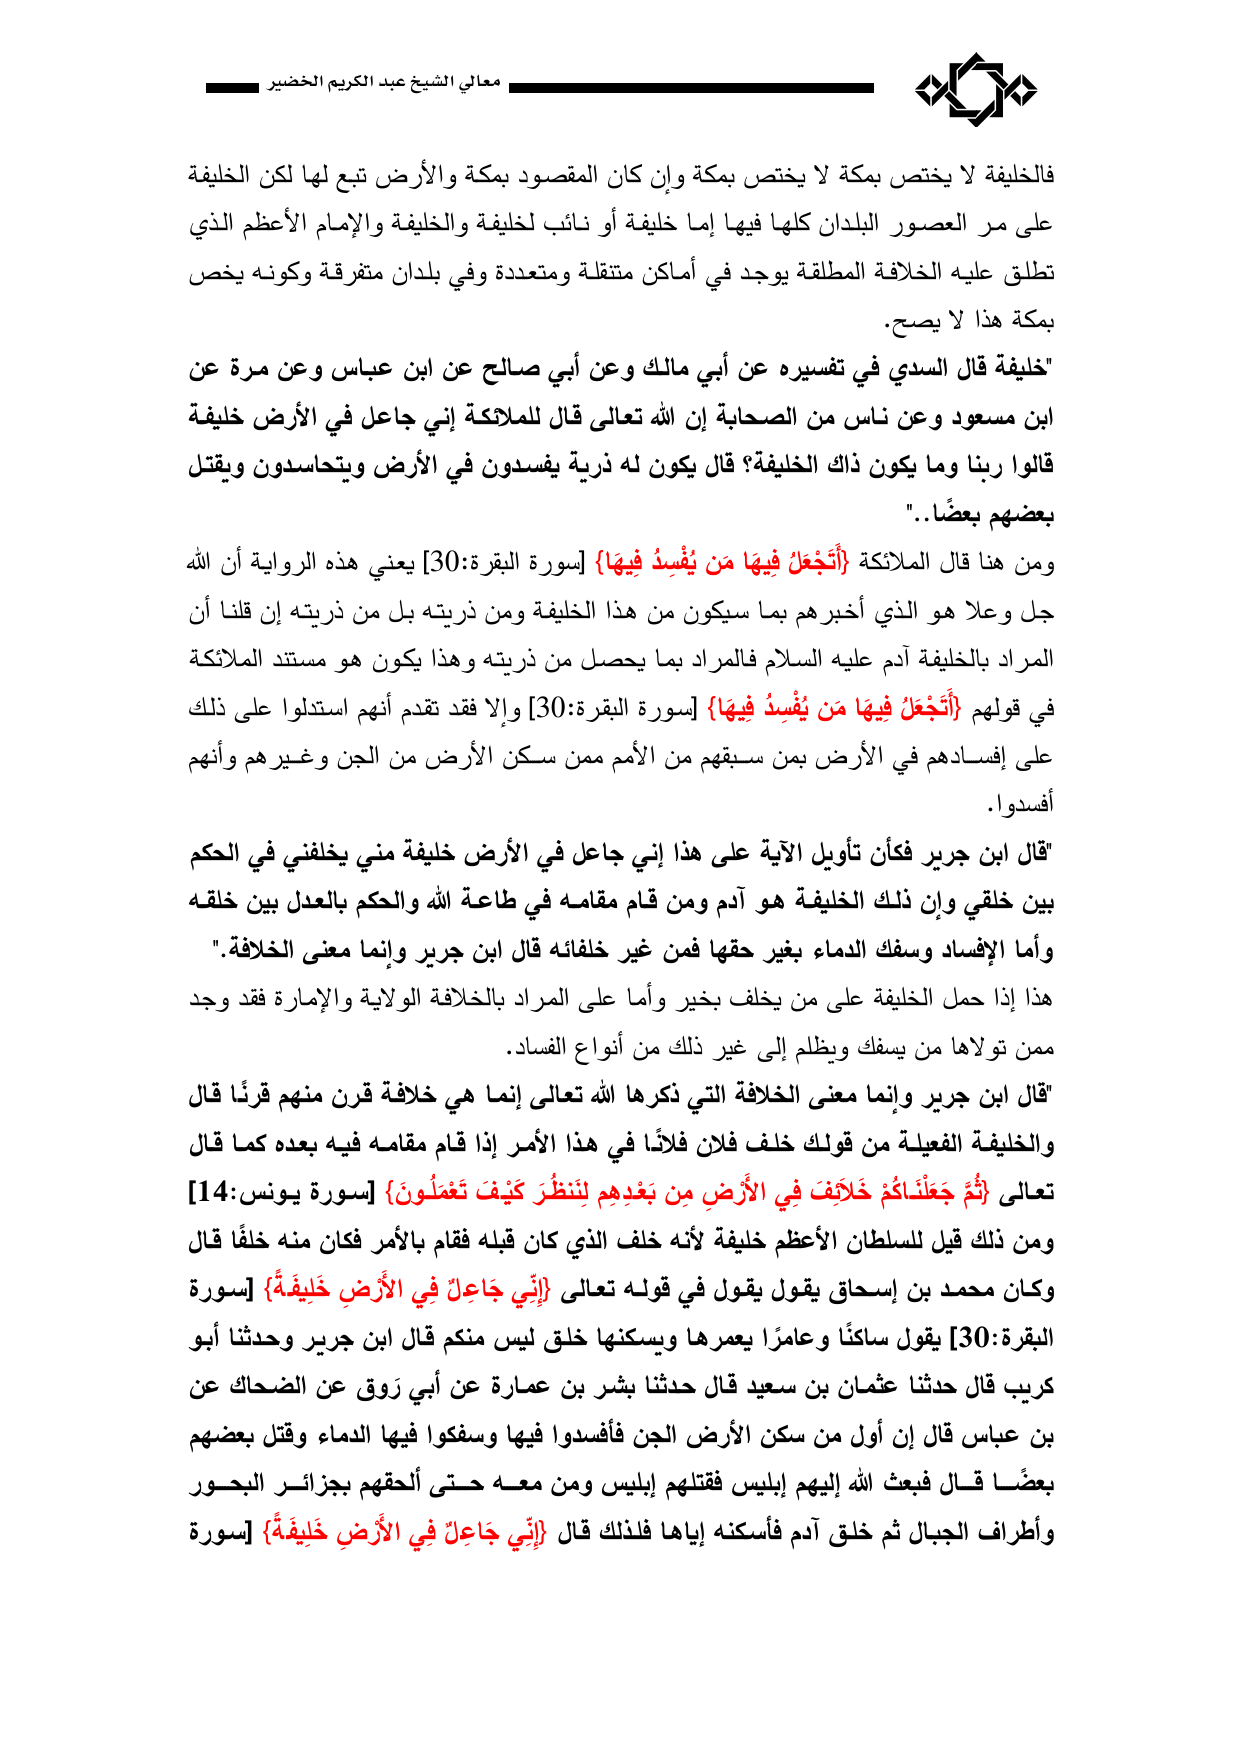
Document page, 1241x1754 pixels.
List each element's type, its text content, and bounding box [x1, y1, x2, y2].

text فالخليفة لا يختص بمكة لا يختص بمكة وإن كان المقصود بمكة والأرض تبع لها لكن الخليفة على مر العصور البلدان كلها فيها إما خليفة أو نائب لخليفة والخليفة والإمام الأعظم الذي تطلق عليه الخلافة المطلقة يوجد في أماكن متنقلة ومتعددة وفي بلدان متفرقة وكونه يخص بمكة هذا لا يصح. [187, 150, 1053, 343]
text "قال ابن جرير فكأن تأويل الآية على هذا إني جاعل في الأرض خليفة مني يخلفني في الحكم بين خلقي وإن ذلك الخليفة هو آدم ومن قام مقامه في طاعة الله والحكم بالعدل بين خلقه وأما الإفساد وسفك الدماء بغير حقها فمن غير خلفائه قال ابن جرير وإنما معنى الخلافة." [187, 828, 1053, 973]
text هذا إذا حمل الخليفة على من يخلف بخير وأما على المراد بالخلافة الولاية والإمارة فقد وجد ممن تولاها من يسفك ويظلم إلى غير ذلك من أنواع الفساد. [187, 973, 1053, 1070]
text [187, 1070, 1053, 1556]
text "خليفة قال السدي في تفسيره عن أبي مالك وعن أبي صالح عن ابن عباس وعن مرة عن ابن مسعود وعن ناس من الصحابة إن الله تعالى قال للملائكة إني جاعل في الأرض خليفة قالوا ربنا وما يكون ذاك الخليفة؟ قال يكون له ذرية يفسدون في الأرض ويتحاسدون ويقتل بعضهم بعضًا.." [187, 343, 1053, 537]
text ومن هنا قال الملائكة {أَتَجْعَلُ فِيهَا مَن يُفْسِدُ فِيهَا} [سورة البقرة:30] يعني هذه الرواية أن الله جل وعلا هو الذي أخبرهم بما سيكون من هذا الخليفة ومن ذريته بل من ذريته إن قلنا أن المراد بالخليفة آدم عليه السلام فالمراد بما يحصل من ذريته وهذا يكون هو مستند الملائكة في قولهم {أَتَجْعَلُ فِيهَا مَن يُفْسِدُ فِيهَا} [سورة البقرة:30] وإلا فقد تقدم أنهم استدلوا على ذلك على إفسادهم في الأرض بمن سبقهم من الأمم ممن سكن الأرض من الجن وغيرهم وأنهم أفسدوا. [187, 537, 1053, 828]
